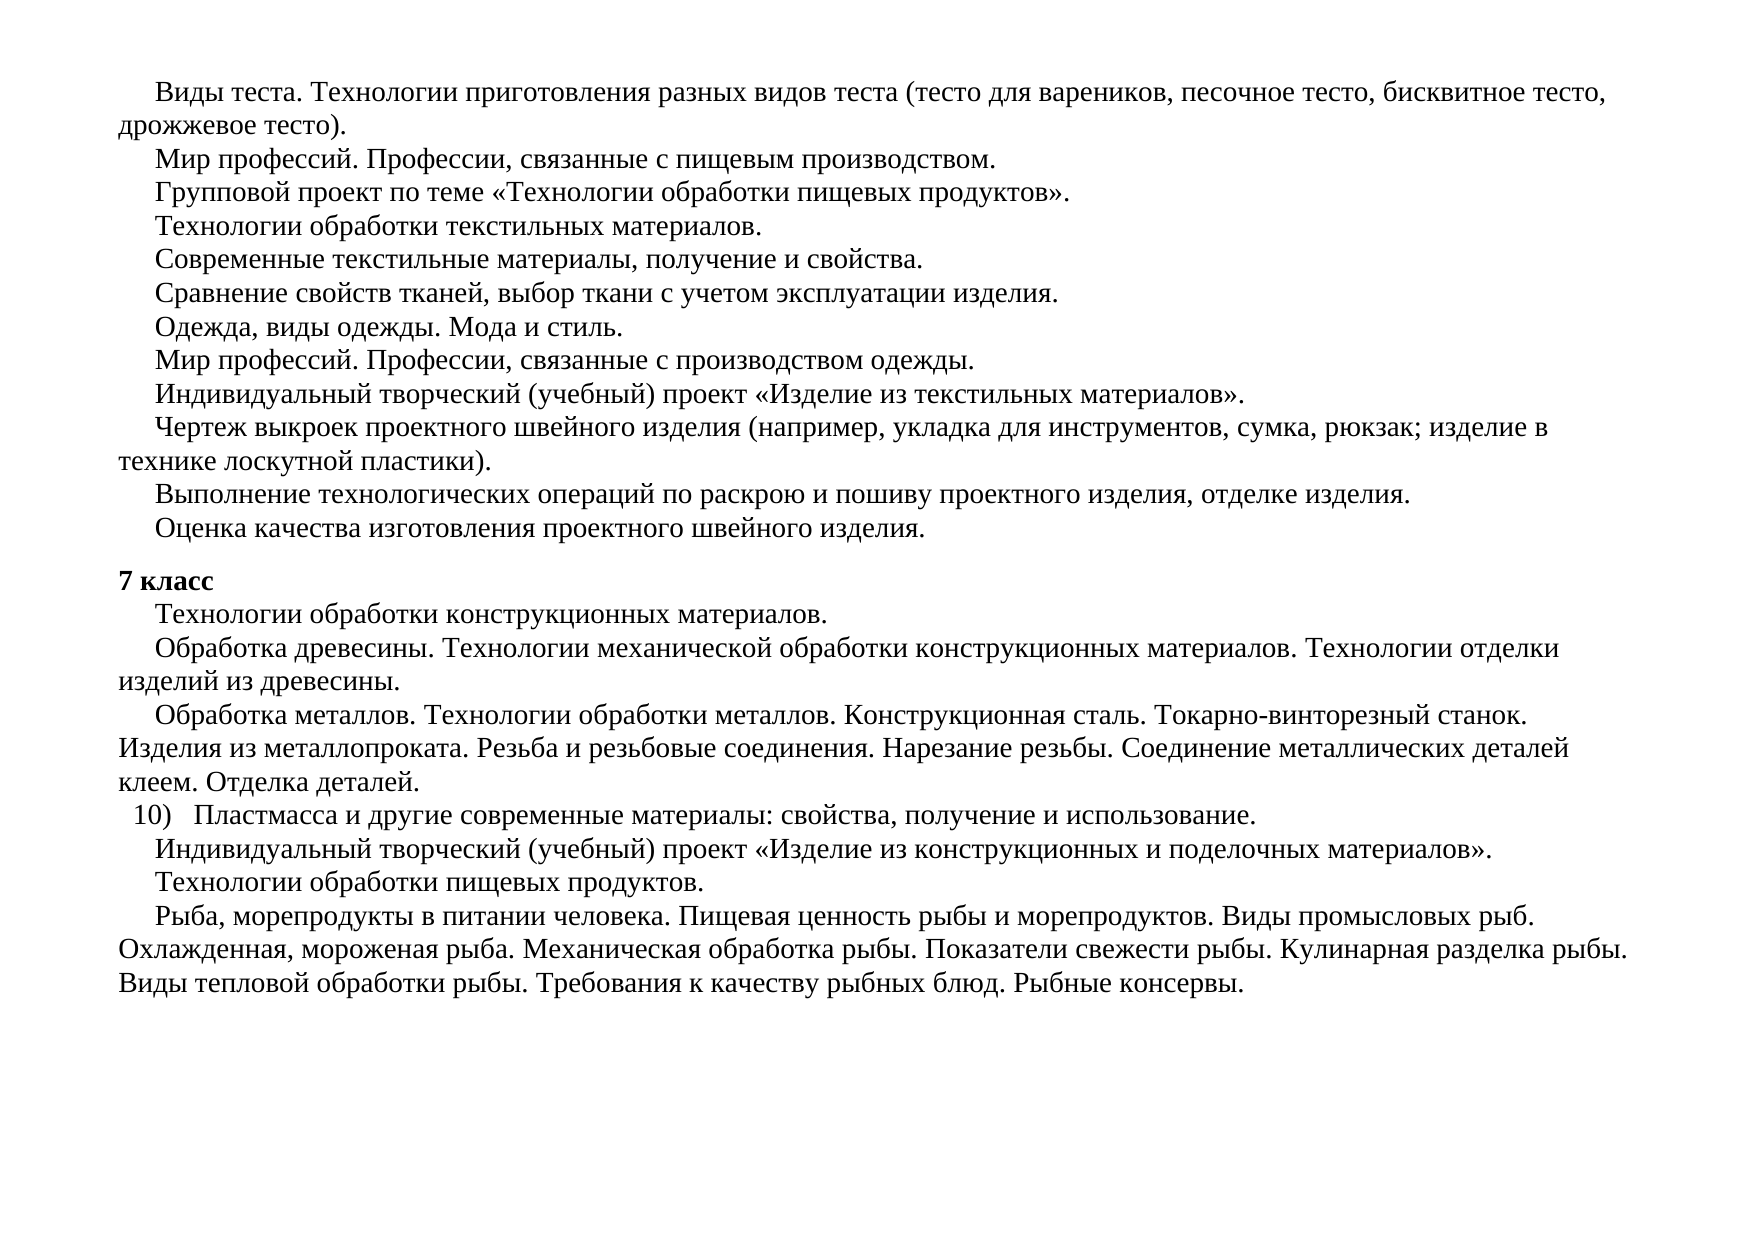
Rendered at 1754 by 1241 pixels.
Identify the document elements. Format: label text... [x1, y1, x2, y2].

text Обработка металлов. Технологии обработки металлов. Конструкционная сталь. Токарно-винторезный станок. Изделия из металлопроката. Резьба и резьбовые соединения. Нарезание резьбы. Соединение металлических деталей клеем. Отделка деталей. [118, 697, 1636, 797]
text Групповой проект по теме «Технологии обработки пищевых продуктов». [118, 174, 1636, 208]
text Технологии обработки текстильных материалов. [118, 208, 1636, 242]
text Оценка качества изготовления проектного швейного изделия. [118, 510, 1636, 543]
text Индивидуальный творческий (учебный) проект «Изделие из конструкционных и поделочных материалов». [118, 831, 1636, 864]
text Одежда, виды одежды. Мода и стиль. [118, 309, 1636, 342]
text Технологии обработки конструкционных материалов. [118, 596, 1636, 630]
text 10) Пластмасса и другие современные материалы: свойства, получение и использование. [118, 797, 1636, 831]
text Сравнение свойств тканей, выбор ткани с учетом эксплуатации изделия. [118, 275, 1636, 309]
text Мир профессий. Профессии, связанные с пищевым производством. [118, 141, 1636, 174]
text Современные текстильные материалы, получение и свойства. [118, 242, 1636, 275]
text Чертеж выкроек проектного швейного изделия (например, укладка для инструментов, сумка, рюкзак; изделие в технике лоскутной пластики). [118, 409, 1636, 476]
text Технологии обработки пищевых продуктов. [118, 864, 1636, 898]
text Выполнение технологических операций по раскрою и пошиву проектного изделия, отделке изделия. [118, 476, 1636, 510]
text Виды теста. Технологии приготовления разных видов теста (тесто для вареников, песочное тесто, бисквитное тесто, дрожжевое тесто). [118, 74, 1636, 141]
text Индивидуальный творческий (учебный) проект «Изделие из текстильных материалов». [118, 376, 1636, 409]
text Рыба, морепродукты в питании человека. Пищевая ценность рыбы и морепродуктов. Виды промысловых рыб. Охлажденная, мороженая рыба. Механическая обработка рыбы. Показатели свежести рыбы. Кулинарная разделка рыбы. Виды тепловой обработки рыбы. Требования к качеству рыбных блюд. Рыбные консервы. [118, 898, 1636, 999]
text 7 класс [118, 563, 1636, 596]
text Мир профессий. Профессии, связанные с производством одежды. [118, 342, 1636, 376]
text Обработка древесины. Технологии механической обработки конструкционных материалов. Технологии отделки изделий из древесины. [118, 630, 1636, 697]
